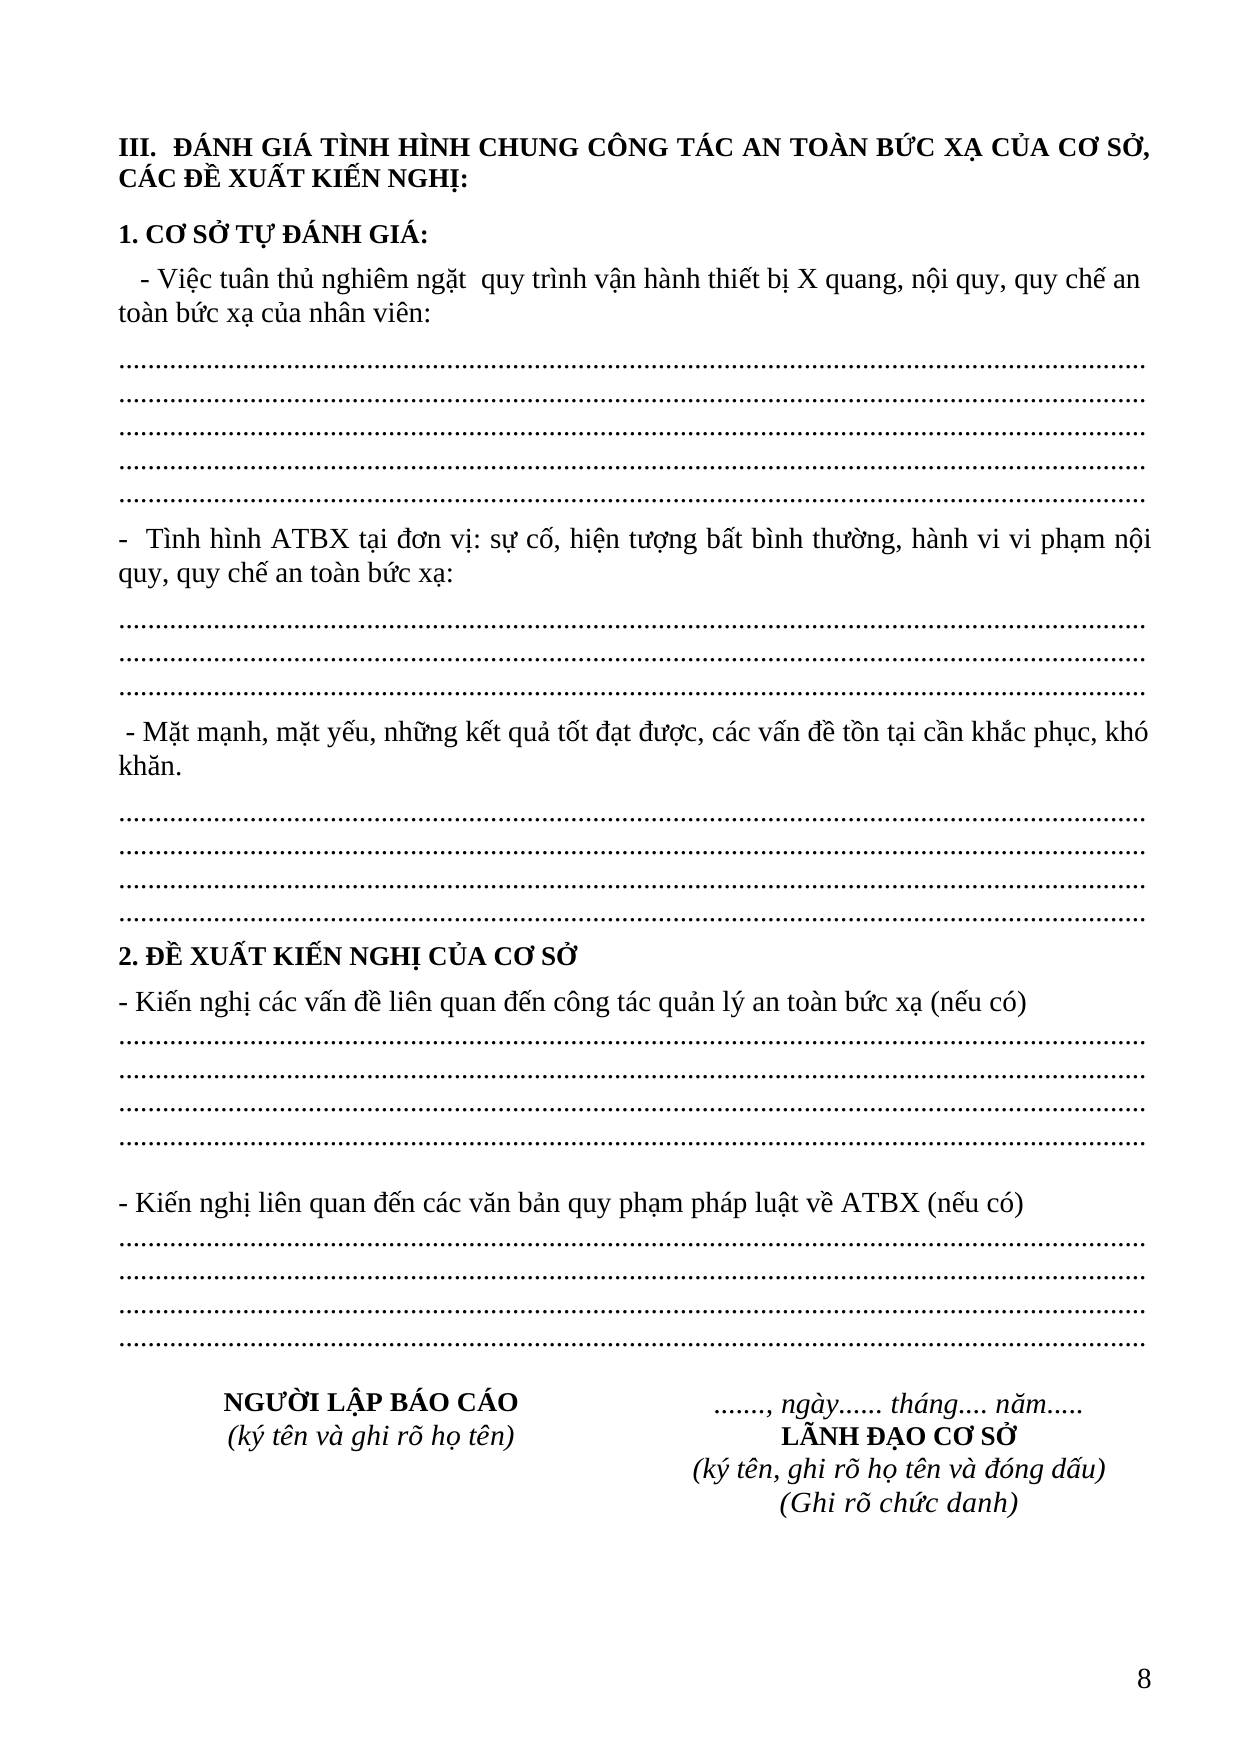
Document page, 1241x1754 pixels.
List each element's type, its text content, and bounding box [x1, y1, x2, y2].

table_header NGƯỜI LẬP BÁO CÁO (ký tên và ghi rõ họ tên) [107, 1386, 635, 1552]
text - Việc tuân thủ nghiêm ngặt quy trình vận hành thiết bị X quang, nội quy, quy chế an toàn bức xạ của nhân viên: [118, 262, 1152, 329]
text 1. CƠ SỞ TỰ ĐÁNH GIÁ: [118, 218, 1152, 249]
text ............................................................................................................................................. [118, 1084, 1152, 1118]
text 2. ĐỀ XUẤT KIẾN NGHỊ CỦA CƠ SỞ [118, 940, 1152, 971]
text .......................................................................................................................................................................................................................................................................................... [118, 1017, 1152, 1084]
text III. ĐÁNH GIÁ TÌNH HÌNH CHUNG CÔNG TÁC AN TOÀN BỨC XẠ CỦA CƠ SỞ, CÁC ĐỀ XUẤT KIẾN NGHỊ: [118, 131, 1152, 193]
text .......................................................................................................................................................................................................................................................................................... [118, 1219, 1152, 1286]
text ............................................................................................................................................. [118, 1319, 1152, 1353]
text - Kiến nghị các vấn đề liên quan đến công tác quản lý an toàn bức xạ (nếu có) [118, 984, 1152, 1017]
text ............................................................................................................................................. [118, 1118, 1152, 1152]
text ............................................................................................................................................. [118, 1286, 1152, 1319]
text - Kiến nghị liên quan đến các văn bản quy phạm pháp luật về ATBX (nếu có) [118, 1185, 1152, 1219]
text ................................................................................................................................................................................................................................................................................................................................................................................................................................................................................................................................................................................................................................................................................................................................. [118, 341, 1152, 509]
table_header ......., ngày...... tháng.... năm..... LÃNH ĐẠO CƠ SỞ (ký tên, ghi rõ họ tên và đóng dấu) (Ghi rõ chức danh) [635, 1386, 1163, 1552]
text - Tình hình ATBX tại đơn vị: sự cố, hiện tượng bất bình thường, hành vi vi phạm nội quy, quy chế an toàn bức xạ: [118, 521, 1152, 588]
text - Mặt mạnh, mặt yếu, những kết quả tốt đạt được, các vấn đề tồn tại cần khắc phục, khó khăn. [118, 714, 1152, 781]
text ....................................................................................................................................................................................................................................................................................................................................................................................................................................... [118, 601, 1152, 702]
text .................................................................................................................................................................................................................................................................................................................................................................................................................................................................................................................................................................................... [118, 794, 1152, 928]
